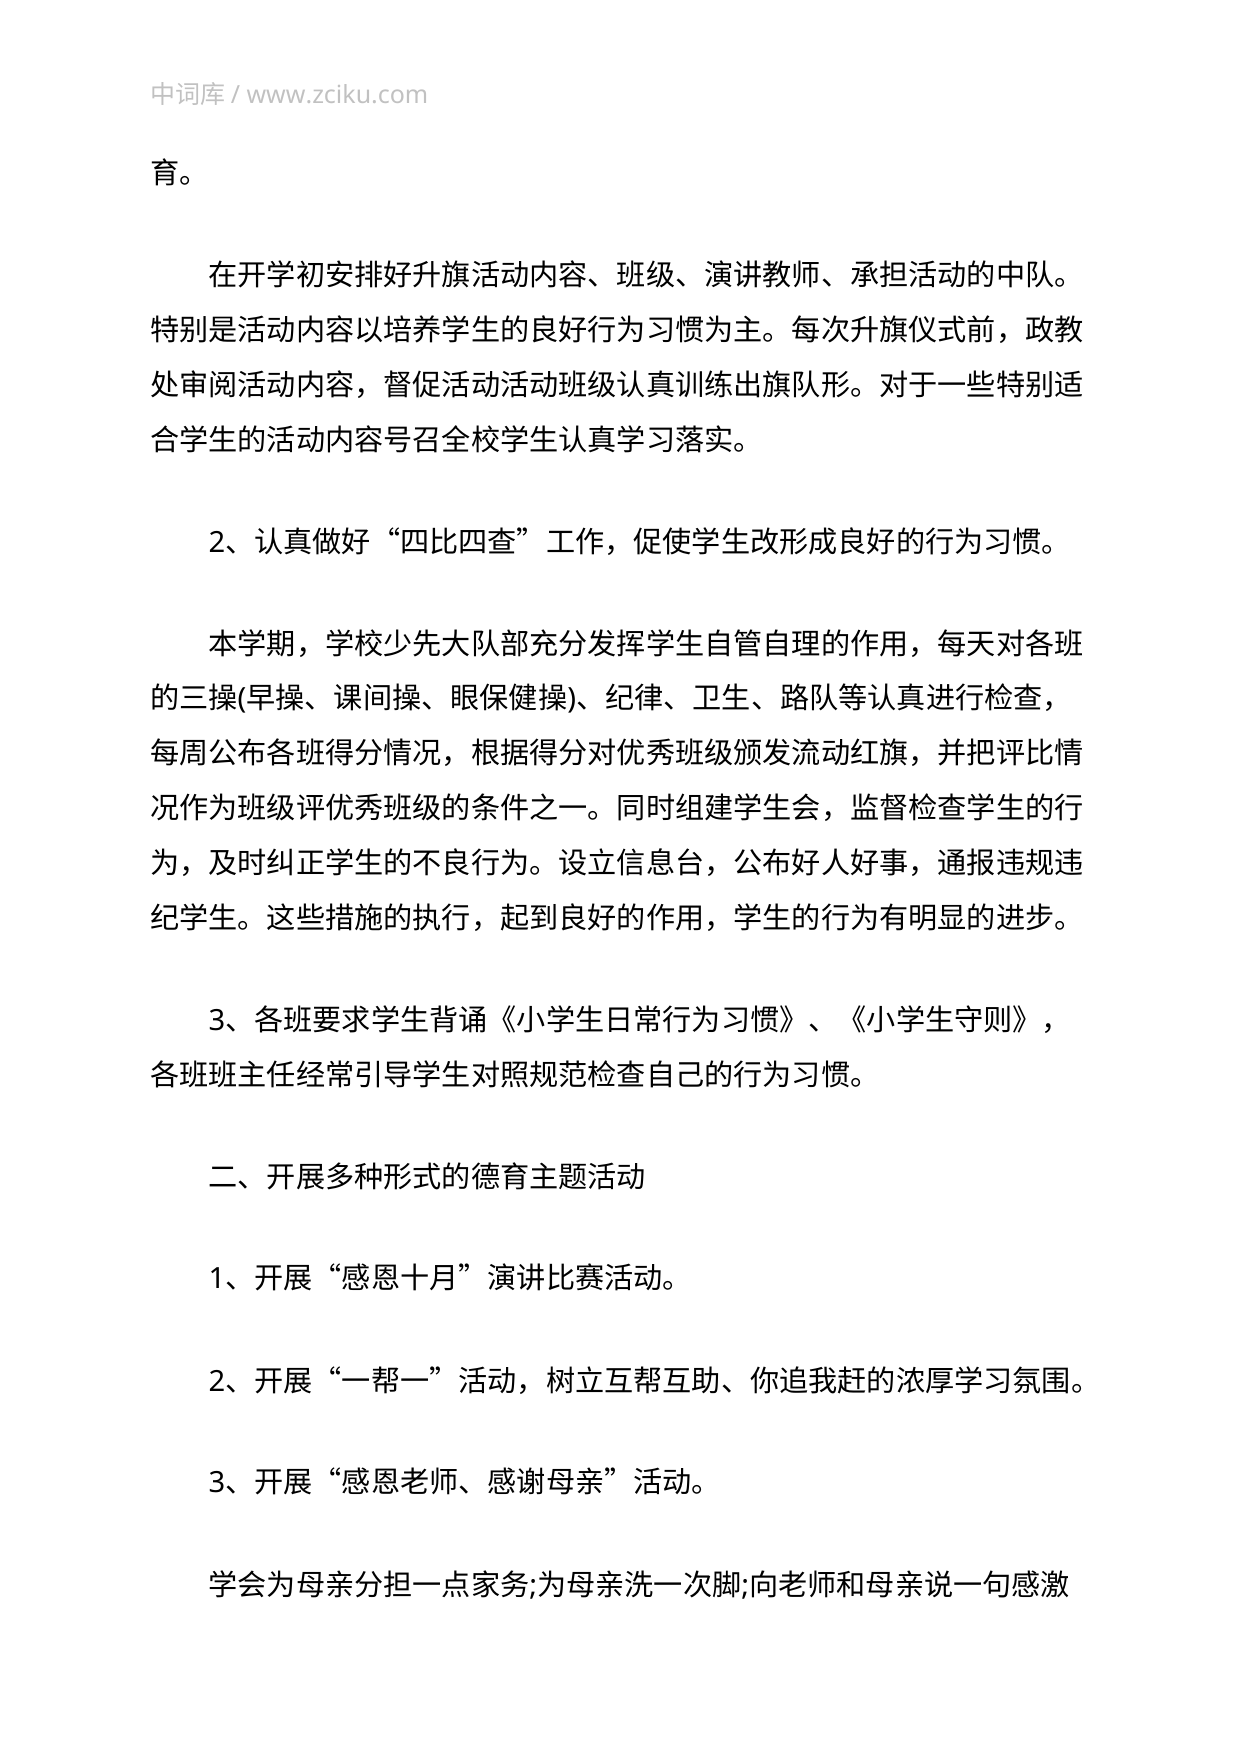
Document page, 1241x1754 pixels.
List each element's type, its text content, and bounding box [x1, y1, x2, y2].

text 二、开展多种形式的德育主题活动 [150, 1153, 1090, 1196]
text 在开学初安排好升旗活动内容、班级、演讲教师、承担活动的中队。特别是活动内容以培养学生的良好行为习惯为主。每次升旗仪式前，政教处审阅活动内容，督促活动活动班级认真训练出旗队形。对于一些特别适合学生的活动内容号召全校学生认真学习落实。 [150, 252, 1090, 459]
text 1、开展“感恩十月”演讲比赛活动。 [150, 1255, 1090, 1297]
text 本学期，学校少先大队部充分发挥学生自管自理的作用，每天对各班的三操(早操、课间操、眼保健操)、纪律、卫生、路队等认真进行检查，每周公布各班得分情况，根据得分对优秀班级颁发流动红旗，并把评比情况作为班级评优秀班级的条件之一。同时组建学生会，监督检查学生的行为，及时纠正学生的不良行为。设立信息台，公布好人好事，通报违规违纪学生。这些措施的执行，起到良好的作用，学生的行为有明显的进步。 [150, 620, 1090, 937]
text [150, 150, 1090, 192]
text 3、各班要求学生背诵《小学生日常行为习惯》、《小学生守则》，各班班主任经常引导学生对照规范检查自己的行为习惯。 [150, 997, 1090, 1094]
text 2、开展“一帮一”活动，树立互帮互助、你追我赶的浓厚学习氛围。 [150, 1357, 1090, 1399]
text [150, 1561, 1090, 1603]
text 2、认真做好“四比四查”工作，促使学生改形成良好的行为习惯。 [150, 518, 1090, 561]
text 3、开展“感恩老师、感谢母亲”活动。 [150, 1459, 1090, 1501]
